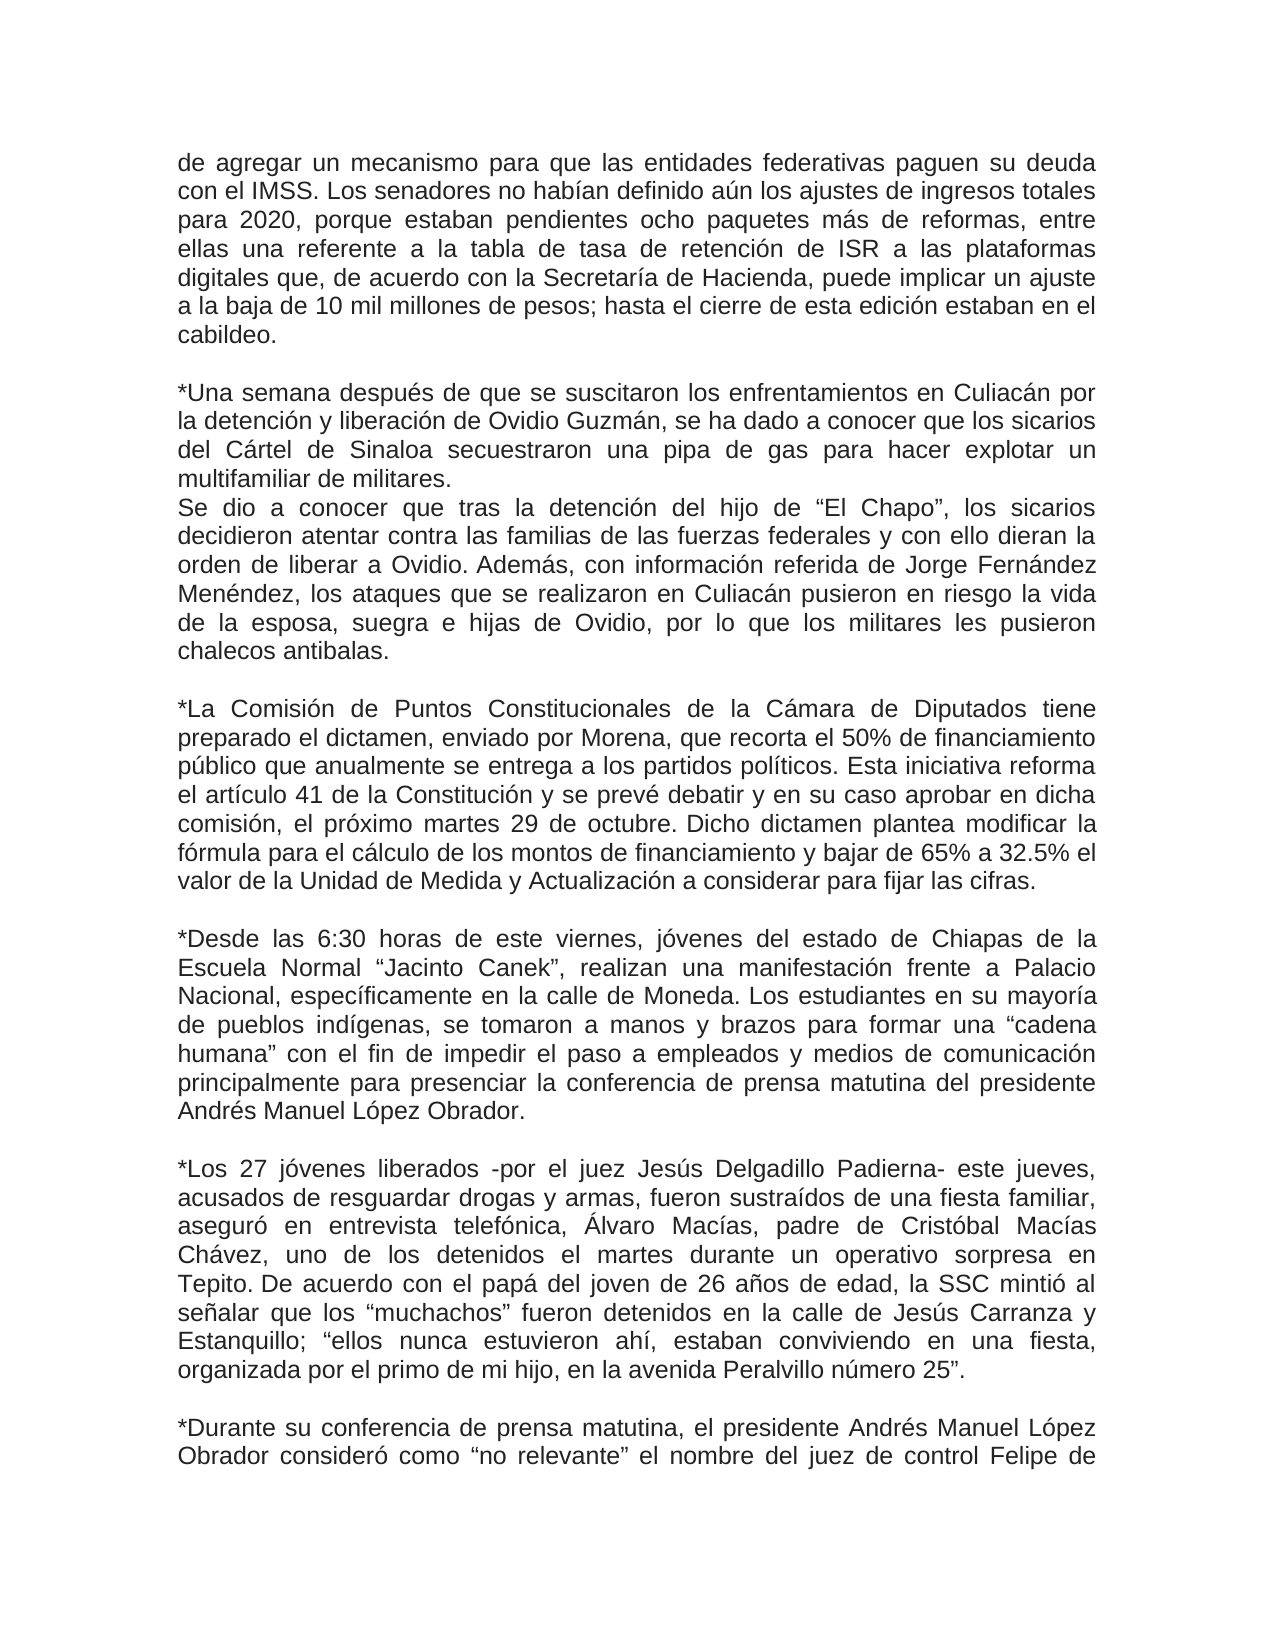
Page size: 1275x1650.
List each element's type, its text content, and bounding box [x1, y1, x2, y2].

text *Los 27 jóvenes liberados -por el juez Jesús Delgadillo Padierna- este jueves, acusados de resguardar drogas y armas, fueron sustraídos de una fiesta familiar, aseguró en entrevista telefónica, Álvaro Macías, padre de Cristóbal Macías Chávez, uno de los detenidos el martes durante un operativo sorpresa en Tepito. De acuerdo con el papá del joven de 26 años de edad, la SSC mintió al señalar que los “muchachos” fueron detenidos en la calle de Jesús Carranza y Estanquillo; “ellos nunca estuvieron ahí, estaban conviviendo en una fiesta, organizada por el primo de mi hijo, en la avenida Peralvillo número 25”. [177, 1154, 1098, 1384]
text *Desde las 6:30 horas de este viernes, jóvenes del estado de Chiapas de la Escuela Normal “Jacinto Canek”, realizan una manifestación frente a Palacio Nacional, específicamente en la calle de Moneda. Los estudiantes en su mayoría de pueblos indígenas, se tomaron a manos y brazos para formar una “cadena humana” con el fin de impedir el paso a empleados y medios de comunicación principalmente para presenciar la conferencia de prensa matutina del presidente Andrés Manuel López Obrador. [177, 924, 1098, 1125]
text *La Comisión de Puntos Constitucionales de la Cámara de Diputados tiene preparado el dictamen, enviado por Morena, que recorta el 50% de financiamiento público que anualmente se entrega a los partidos políticos. Esta iniciativa reforma el artículo 41 de la Constitución y se prevé debatir y en su caso aprobar en dicha comisión, el próximo martes 29 de octubre. Dicho dictamen plantea modificar la fórmula para el cálculo de los montos de financiamiento y bajar de 65% a 32.5% el valor de la Unidad de Medida y Actualización a considerar para fijar las cifras. [177, 694, 1098, 895]
text Se dio a conocer que tras la detención del hijo de “El Chapo”, los sicarios decidieron atentar contra las familias de las fuerzas federales y con ello dieran la orden de liberar a Ovidio. Además, con información referida de Jorge Fernández Menéndez, los ataques que se realizaron en Culiacán pusieron en riesgo la vida de la esposa, suegra e hijas de Ovidio, por lo que los militares les pusieron chalecos antibalas. [177, 493, 1098, 665]
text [177, 1413, 1098, 1470]
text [177, 148, 1098, 349]
text *Una semana después de que se suscitaron los enfrentamientos en Culiacán por la detención y liberación de Ovidio Guzmán, se ha dado a conocer que los sicarios del Cártel de Sinaloa secuestraron una pipa de gas para hacer explotar un multifamiliar de militares. [177, 378, 1098, 493]
